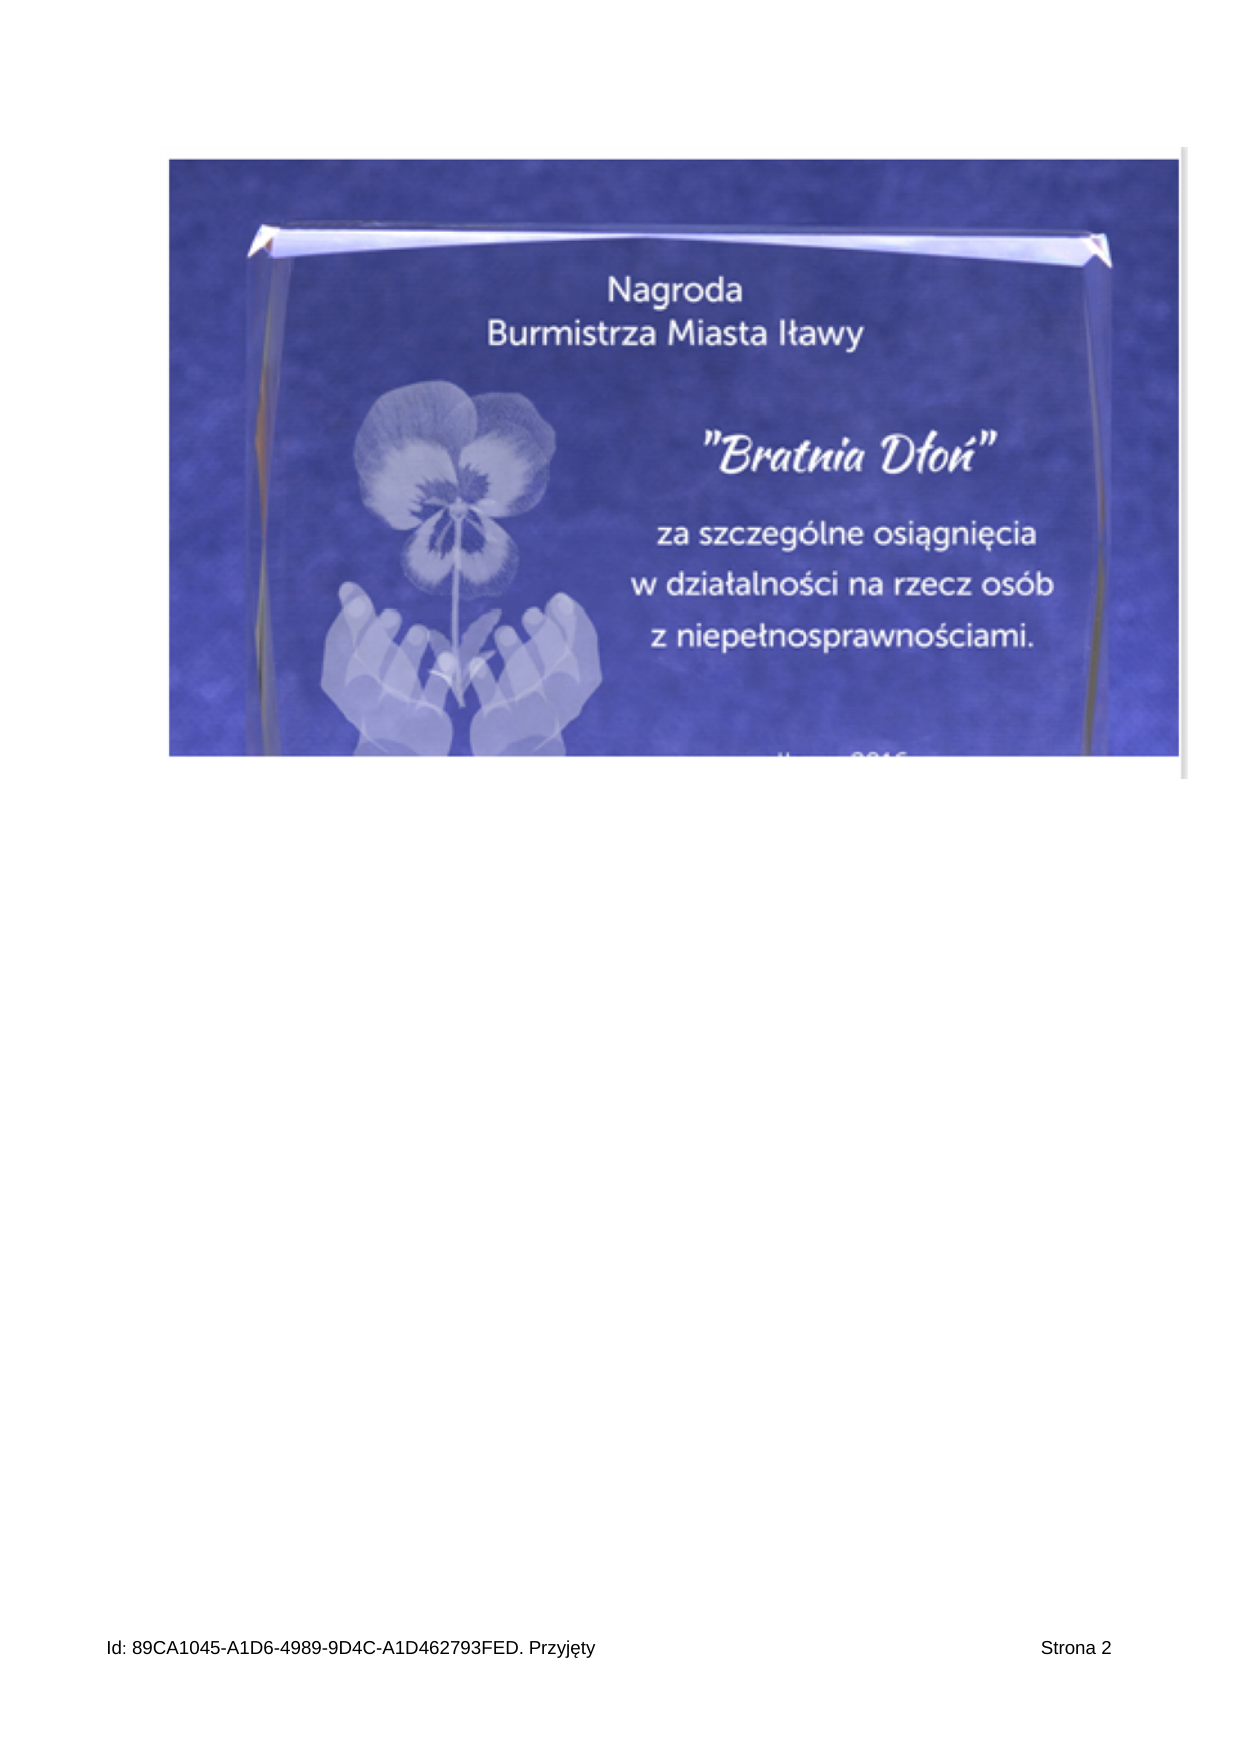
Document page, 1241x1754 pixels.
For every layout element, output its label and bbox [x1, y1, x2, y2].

picture [159, 147, 1188, 779]
